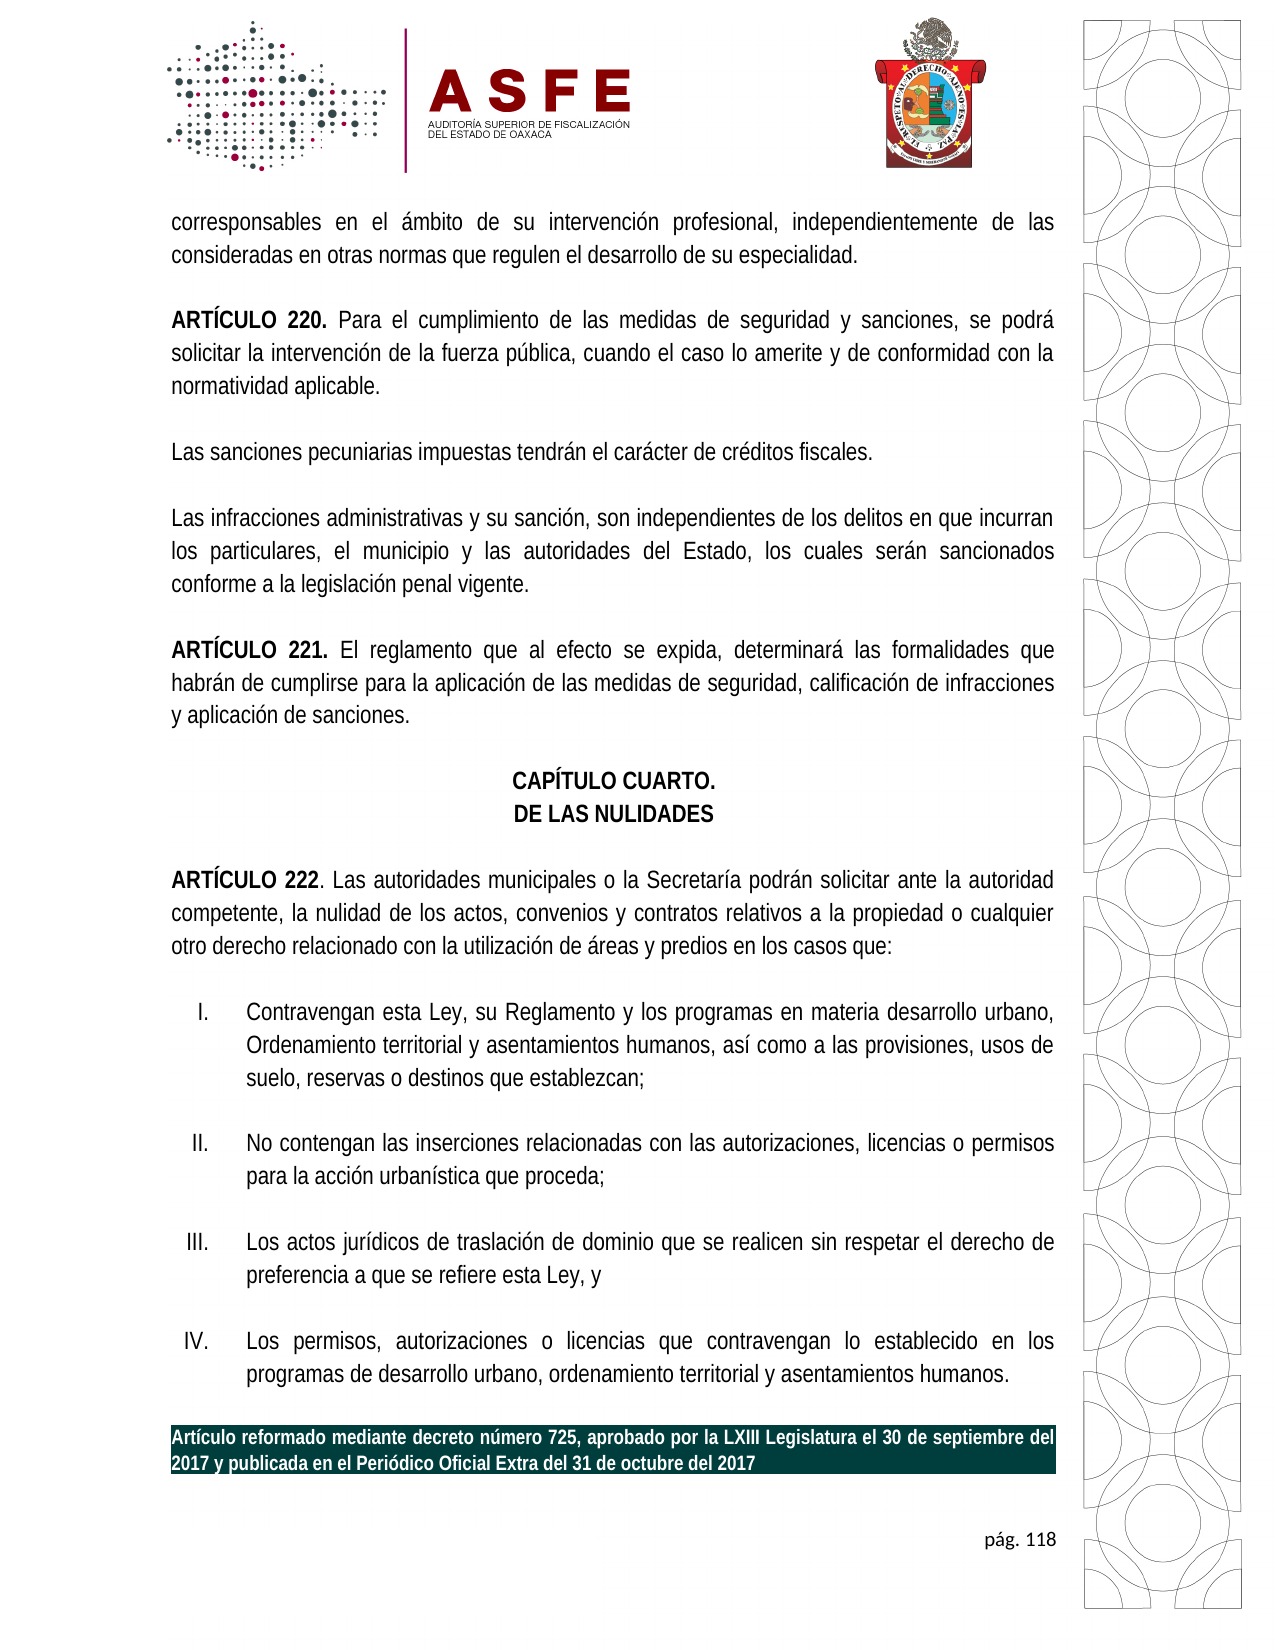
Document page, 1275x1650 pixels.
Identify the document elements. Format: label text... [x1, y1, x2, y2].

text Las sanciones pecuniarias impuestas tendrán el carácter de créditos fiscales. [171, 437, 1056, 466]
list No contengan las inserciones relacionadas con las autorizaciones, licencias o permisos para la acción urbanística que proceda; [209, 1128, 1056, 1190]
text CAPÍTULO CUARTO. [171, 766, 1056, 795]
text Las infracciones administrativas y su sanción, son independientes de los delitos en que incurran los particulares, el municipio y las autoridades del Estado, los cuales serán sancionados conforme a la legislación penal vigente. [171, 503, 1056, 597]
text ARTÍCULO 220. Para el cumplimiento de las medidas de seguridad y sanciones, se podrá solicitar la intervención de la fuerza pública, cuando el caso lo amerite y de conformidad con la normatividad aplicable. [171, 306, 1056, 400]
list Los actos jurídicos de traslación de dominio que se realicen sin respetar el derecho de preferencia a que se refiere esta Ley, y [209, 1227, 1056, 1289]
text DE LAS NULIDADES [171, 799, 1056, 828]
picture [167, 15, 1275, 1650]
text ARTÍCULO 221. El reglamento que al efecto se expida, determinará las formalidades que habrán de cumplirse para la aplicación de las medidas de seguridad, calificación de infracciones y aplicación de sanciones. [171, 635, 1056, 729]
list Los permisos, autorizaciones o licencias que contravengan lo establecido en los programas de desarrollo urbano, ordenamiento territorial y asentamientos humanos. [209, 1326, 1056, 1387]
text ARTÍCULO 222. Las autoridades municipales o la Secretaría podrán solicitar ante la autoridad competente, la nulidad de los actos, convenios y contratos relativos a la propiedad o cualquier otro derecho relacionado con la utilización de áreas y predios en los casos que: [171, 865, 1056, 959]
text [171, 207, 1056, 268]
list Contravengan esta Ley, su Reglamento y los programas en materia desarrollo urbano, Ordenamiento territorial y asentamientos humanos, así como a las provisiones, usos de suelo, reservas o destinos que establezcan; [209, 997, 1056, 1091]
